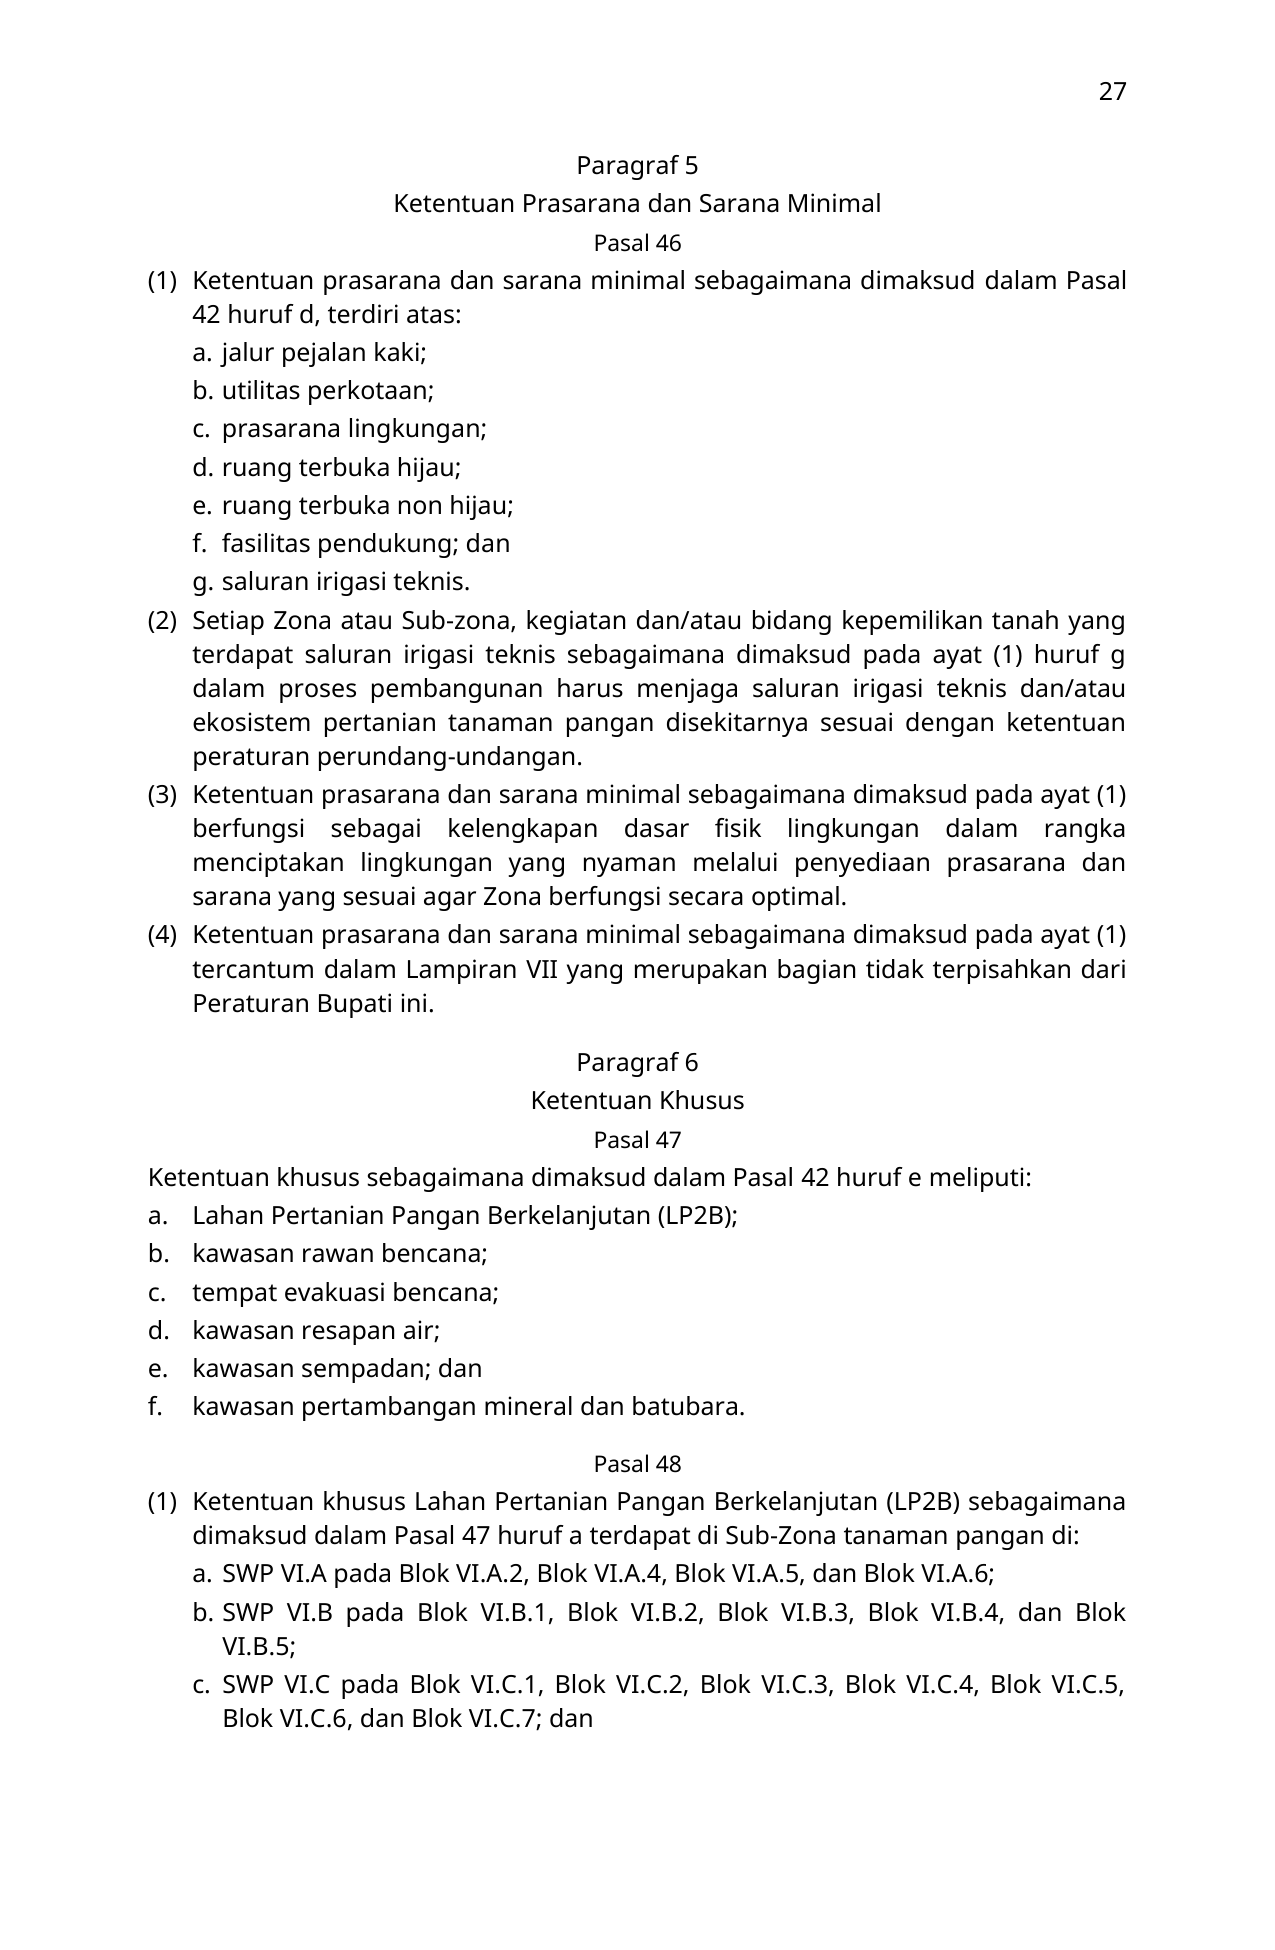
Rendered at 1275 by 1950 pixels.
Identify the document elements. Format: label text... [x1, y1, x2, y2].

list Ketentuan prasarana dan sarana minimal sebagaimana dimaksud pada ayat (1) tercantum dalam Lampiran VII yang merupakan bagian tidak terpisahkan dari Peraturan Bupati ini. [148, 917, 1127, 1019]
text Ketentuan khusus sebagaimana dimaksud dalam Pasal 42 huruf e meliputi: [148, 1159, 1127, 1193]
list kawasan sempadan; dan [148, 1351, 1127, 1385]
list fasilitas pendukung; dan [192, 526, 1127, 560]
list ruang terbuka non hijau; [192, 488, 1127, 522]
list Setiap Zona atau Sub-zona, kegiatan dan/atau bidang kepemilikan tanah yang terdapat saluran irigasi teknis sebagaimana dimaksud pada ayat (1) huruf g dalam proses pembangunan harus menjaga saluran irigasi teknis dan/atau ekosistem pertanian tanaman pangan disekitarnya sesuai dengan ketentuan peraturan perundang-undangan. [148, 602, 1127, 773]
list saluran irigasi teknis. [192, 564, 1127, 598]
list kawasan rawan bencana; [148, 1236, 1127, 1270]
list SWP VI.A pada Blok VI.A.2, Blok VI.A.4, Blok VI.A.5, dan Blok VI.A.6; [192, 1556, 1127, 1590]
text Ketentuan Prasarana dan Sarana Minimal [148, 186, 1127, 220]
list SWP VI.C pada Blok VI.C.1, Blok VI.C.2, Blok VI.C.3, Blok VI.C.4, Blok VI.C.5, Blok VI.C.6, dan Blok VI.C.7; dan [192, 1666, 1127, 1734]
list tempat evakuasi bencana; [148, 1274, 1127, 1308]
list Lahan Pertanian Pangan Berkelanjutan (LP2B); [148, 1198, 1127, 1232]
list ruang terbuka hijau; [192, 449, 1127, 483]
list prasarana lingkungan; [192, 411, 1127, 445]
list utilitas perkotaan; [192, 373, 1127, 407]
list Ketentuan khusus Lahan Pertanian Pangan Berkelanjutan (LP2B) sebagaimana dimaksud dalam Pasal 47 huruf a terdapat di Sub-Zona tanaman pangan di: [148, 1484, 1127, 1552]
list SWP VI.B pada Blok VI.B.1, Blok VI.B.2, Blok VI.B.3, Blok VI.B.4, dan Blok VI.B.5; [192, 1594, 1127, 1662]
list kawasan resapan air; [148, 1312, 1127, 1346]
text Ketentuan Khusus [148, 1083, 1127, 1117]
list Ketentuan prasarana dan sarana minimal sebagaimana dimaksud pada ayat (1) berfungsi sebagai kelengkapan dasar fisik lingkungan dalam rangka menciptakan lingkungan yang nyaman melalui penyediaan prasarana dan sarana yang sesuai agar Zona berfungsi secara optimal. [148, 777, 1127, 913]
list Ketentuan prasarana dan sarana minimal sebagaimana dimaksud dalam Pasal 42 huruf d, terdiri atas: [148, 262, 1127, 331]
list kawasan pertambangan mineral dan batubara. [148, 1389, 1127, 1423]
list jalur pejalan kaki; [192, 335, 1127, 369]
text Paragraf 5 [148, 148, 1127, 182]
text Paragraf 6 [148, 1045, 1127, 1079]
